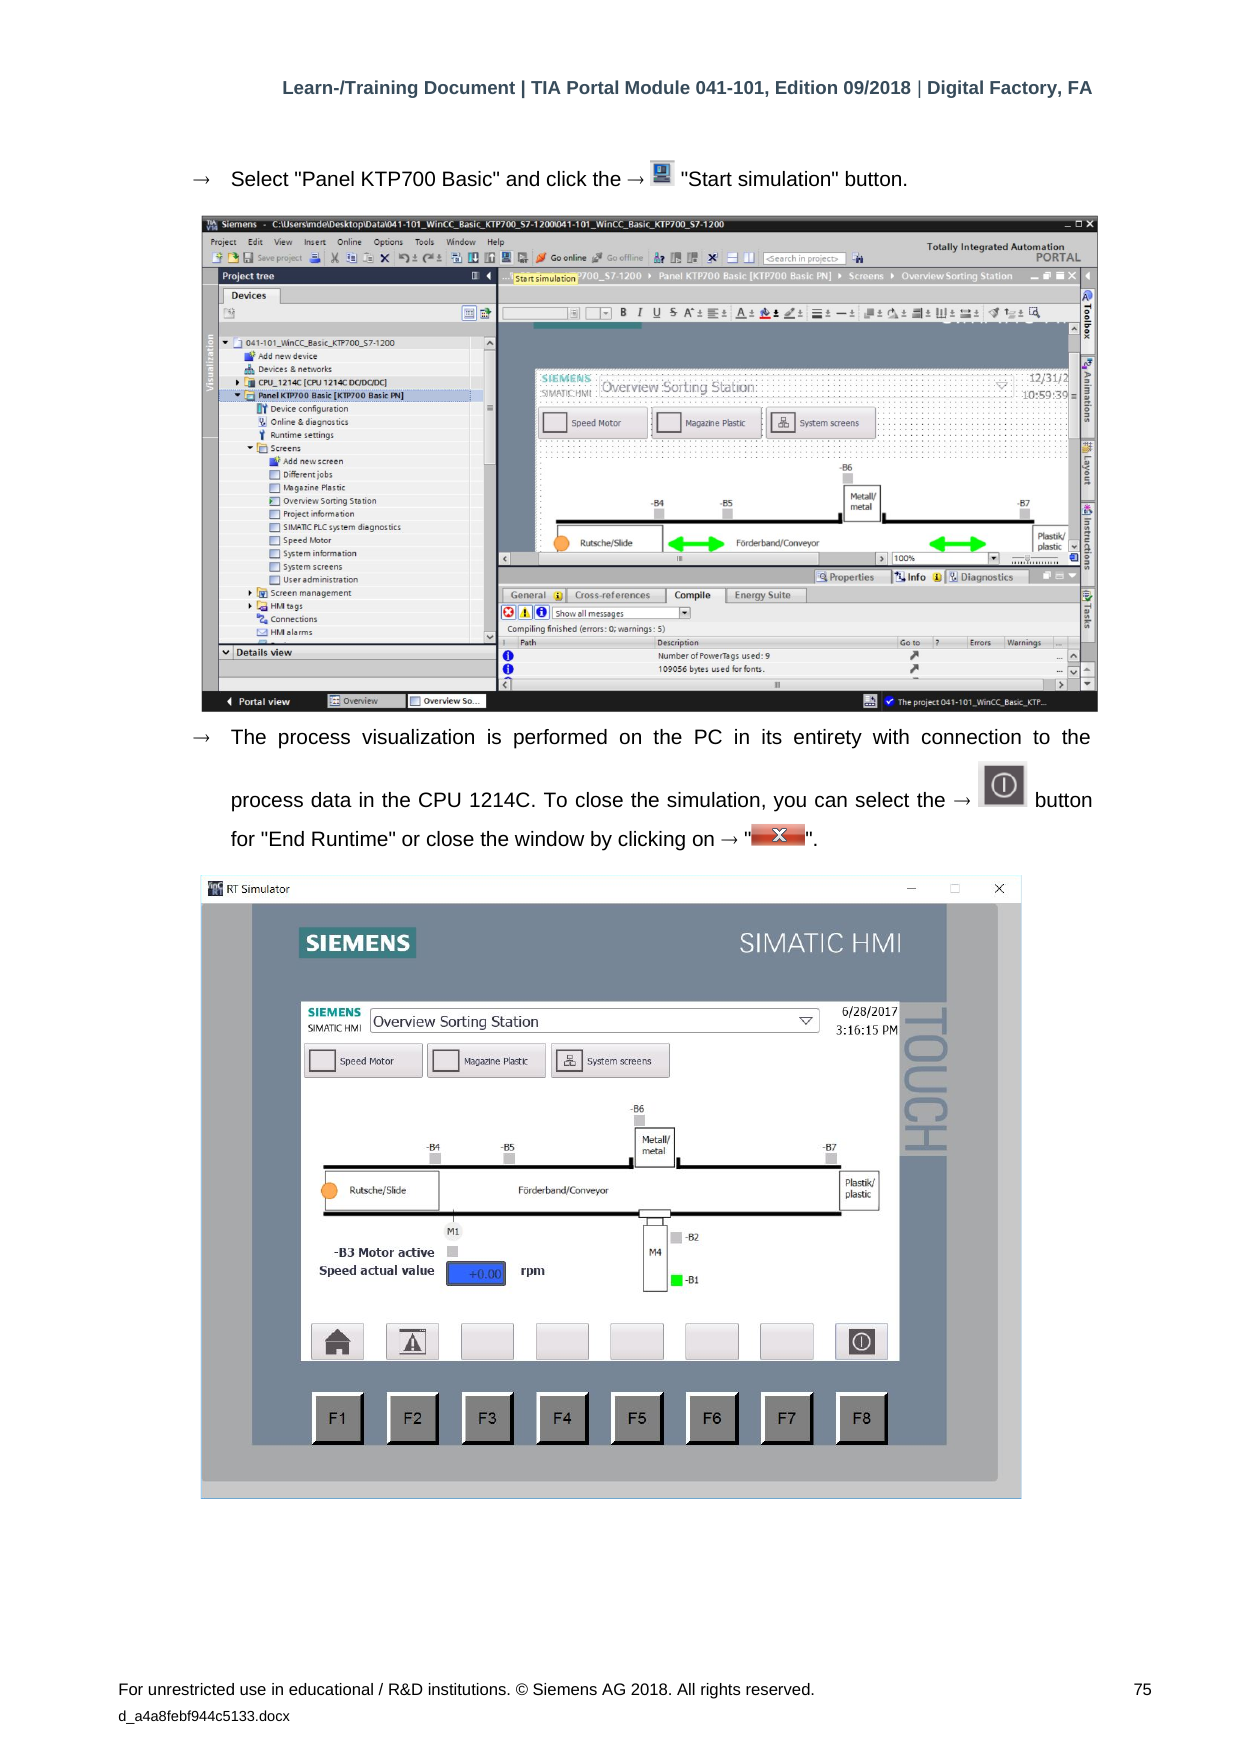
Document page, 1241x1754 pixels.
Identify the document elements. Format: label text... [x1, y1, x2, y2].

picture [751, 823, 805, 846]
picture [978, 761, 1028, 807]
text The process visualization is performed on the PC in its entirety with connection to the process data in the CPU 1214C. To close the simulation, you can select the button for "End Runtime" or close the window by clicking on "". [193, 725, 1092, 850]
picture [200, 875, 1022, 1499]
picture [650, 160, 675, 186]
picture [200, 215, 1099, 713]
text Select "Panel KTP700 Basic" and click the "Start simulation" button. [193, 160, 1092, 190]
